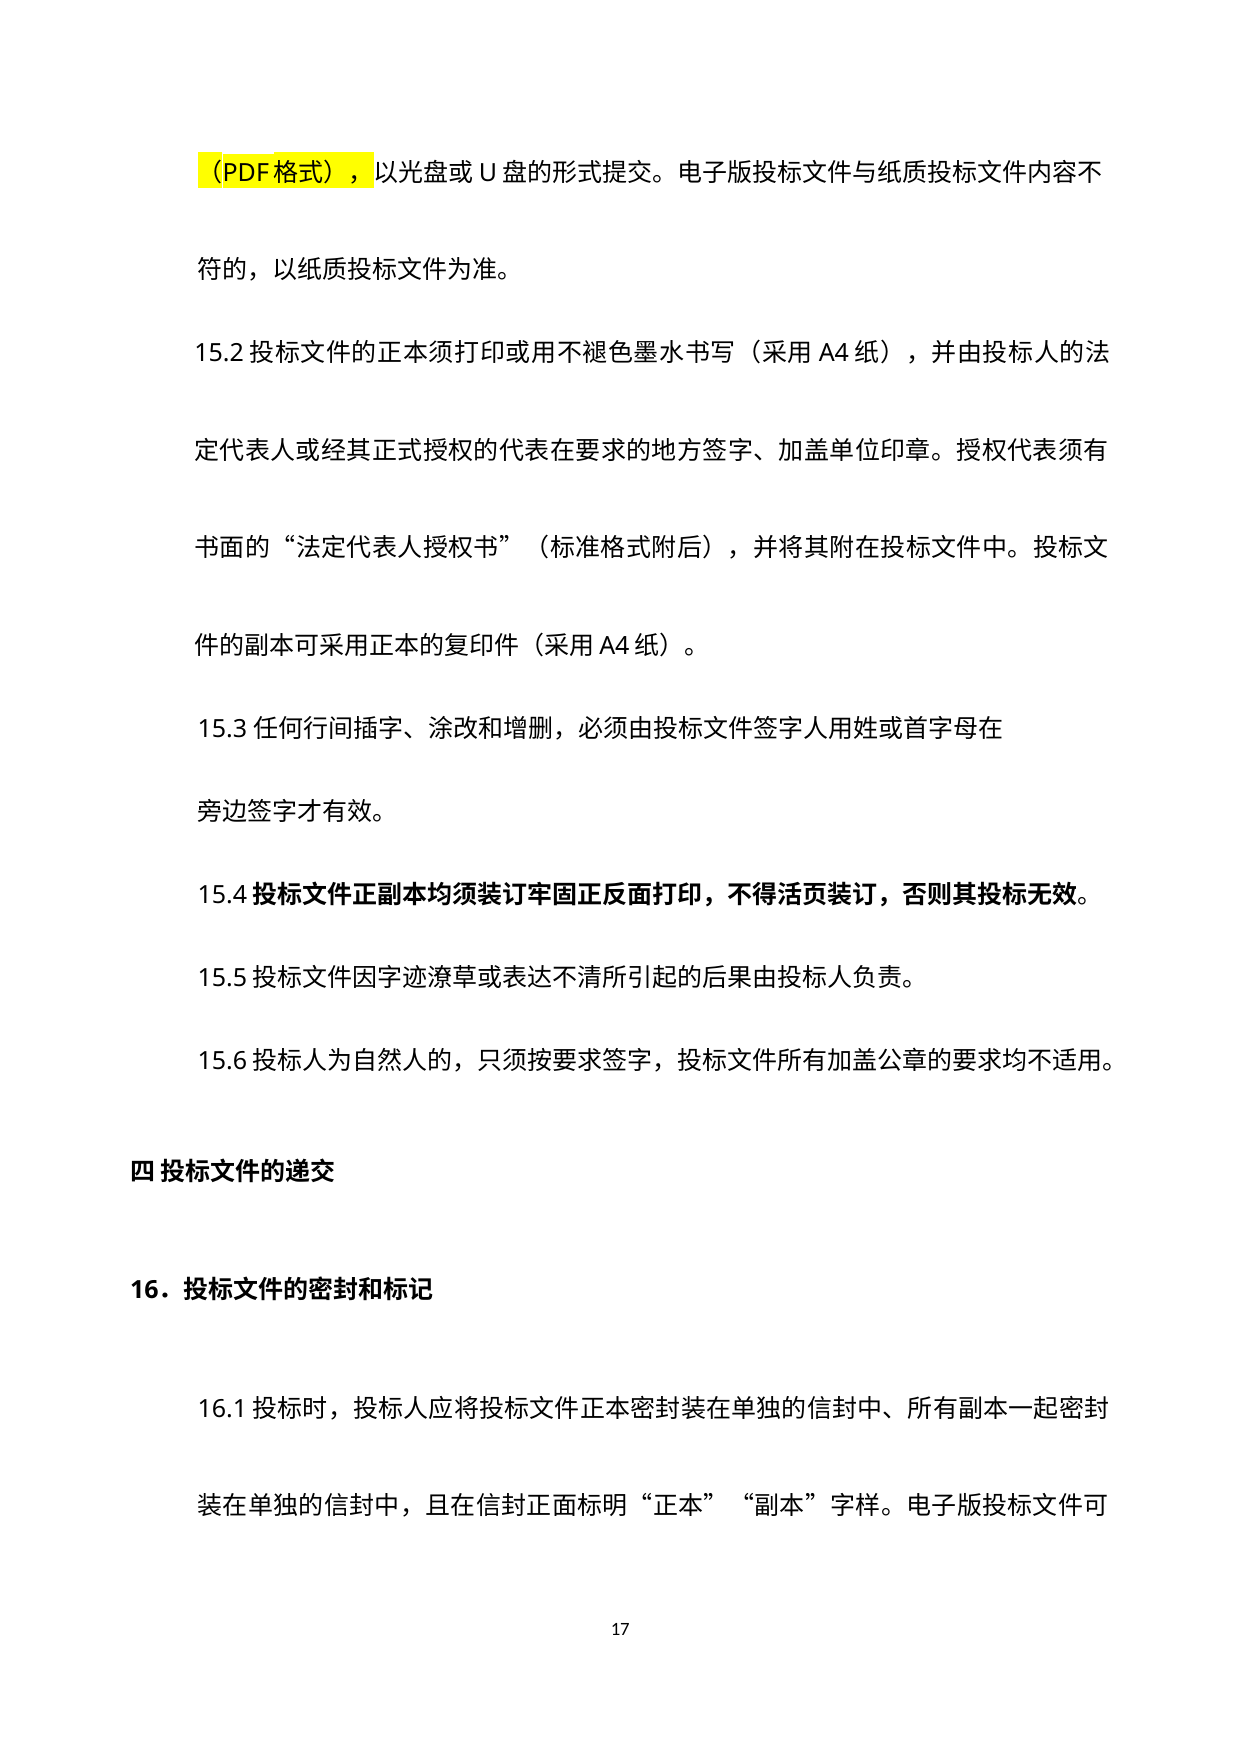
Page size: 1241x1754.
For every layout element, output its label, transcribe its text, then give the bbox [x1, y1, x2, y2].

text 15.2投标文件的正本须打印或用不褪色墨水书写（采用A4纸），并由投标人的法定代表人或经其正式授权的代表在要求的地方签字、加盖单位印章。授权代表须有书面的“法定代表人授权书”（标准格式附后），并将其附在投标文件中。投标文件的副本可采用正本的复印件（采用A4纸）。 [194, 318, 1110, 676]
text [197, 1374, 1110, 1536]
subtitle 四 投标文件的递交 [130, 1137, 1110, 1202]
subtitle 16．投标文件的密封和标记 [130, 1255, 1110, 1320]
text 15.4投标文件正副本均须装订牢固正反面打印，不得活页装订，否则其投标无效。 [197, 860, 1110, 925]
text 旁边签字才有效。 [197, 777, 1110, 842]
text 15.3 任何行间插字、涂改和增删，必须由投标文件签字人用姓或首字母在 [197, 694, 1110, 759]
text 15.6投标人为自然人的，只须按要求签字，投标文件所有加盖公章的要求均不适用。 [197, 1026, 1110, 1091]
text 15.5投标文件因字迹潦草或表达不清所引起的后果由投标人负责。 [197, 943, 1110, 1008]
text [197, 138, 1110, 300]
